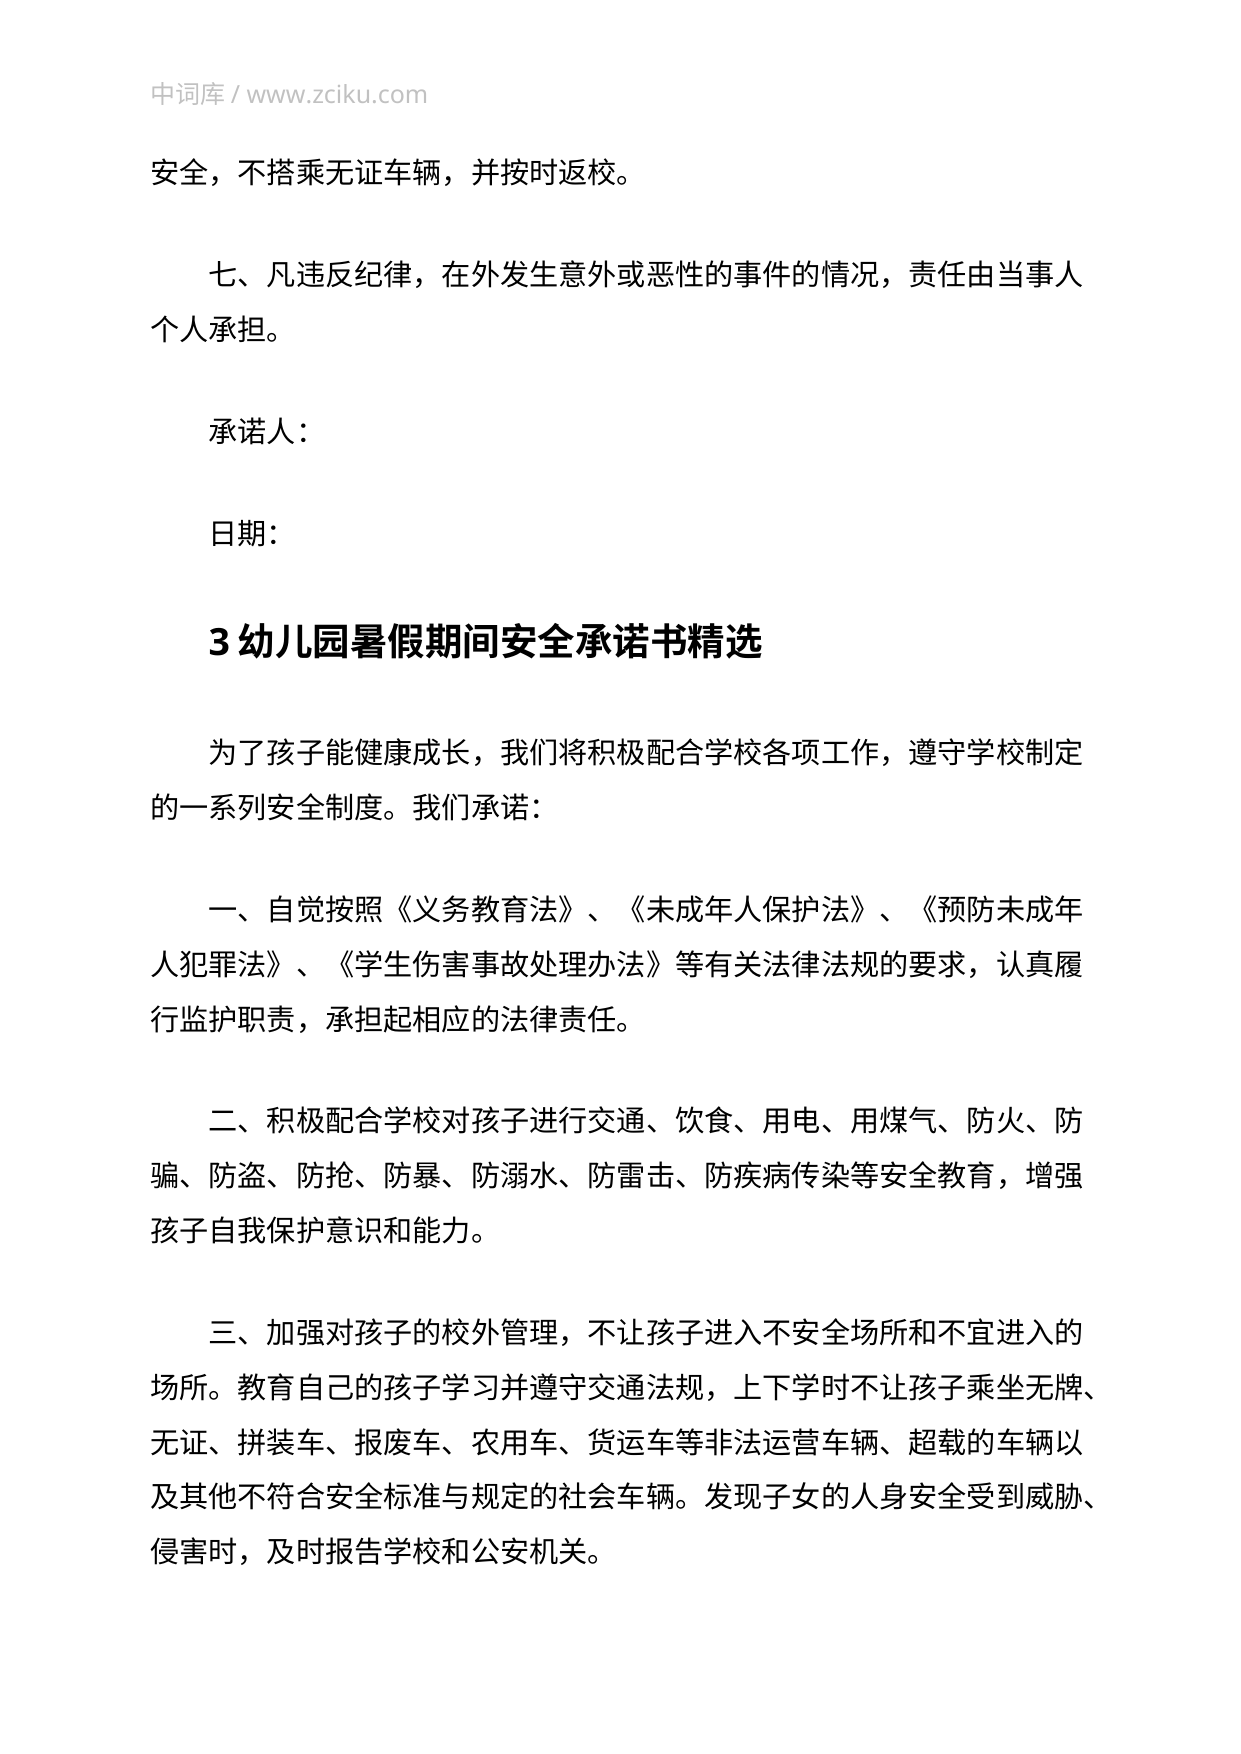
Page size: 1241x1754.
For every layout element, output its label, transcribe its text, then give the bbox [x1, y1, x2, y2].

text 七、凡违反纪律，在外发生意外或恶性的事件的情况，责任由当事人个人承担。 [150, 252, 1090, 349]
text 二、积极配合学校对孩子进行交通、饮食、用电、用煤气、防火、防骗、防盗、防抢、防暴、防溺水、防雷击、防疾病传染等安全教育，增强孩子自我保护意识和能力。 [150, 1098, 1090, 1250]
text 为了孩子能健康成长，我们将积极配合学校各项工作，遵守学校制定的一系列安全制度。我们承诺： [150, 729, 1090, 827]
text 一、自觉按照《义务教育法》、《未成年人保护法》、《预防未成年人犯罪法》、《学生伤害事故处理办法》等有关法律法规的要求，认真履行监护职责，承担起相应的法律责任。 [150, 886, 1090, 1038]
text 三、加强对孩子的校外管理，不让孩子进入不安全场所和不宜进入的场所。教育自己的孩子学习并遵守交通法规，上下学时不让孩子乘坐无牌、无证、拼装车、报废车、农用车、货运车等非法运营车辆、超载的车辆以及其他不符合安全标准与规定的社会车辆。发现子女的人身安全受到威胁、侵害时，及时报告学校和公安机关。 [150, 1309, 1090, 1571]
text 承诺人： [150, 408, 1090, 451]
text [150, 150, 1090, 192]
text 日期： [150, 510, 1090, 552]
text 3幼儿园暑假期间安全承诺书精选 [150, 612, 1090, 666]
